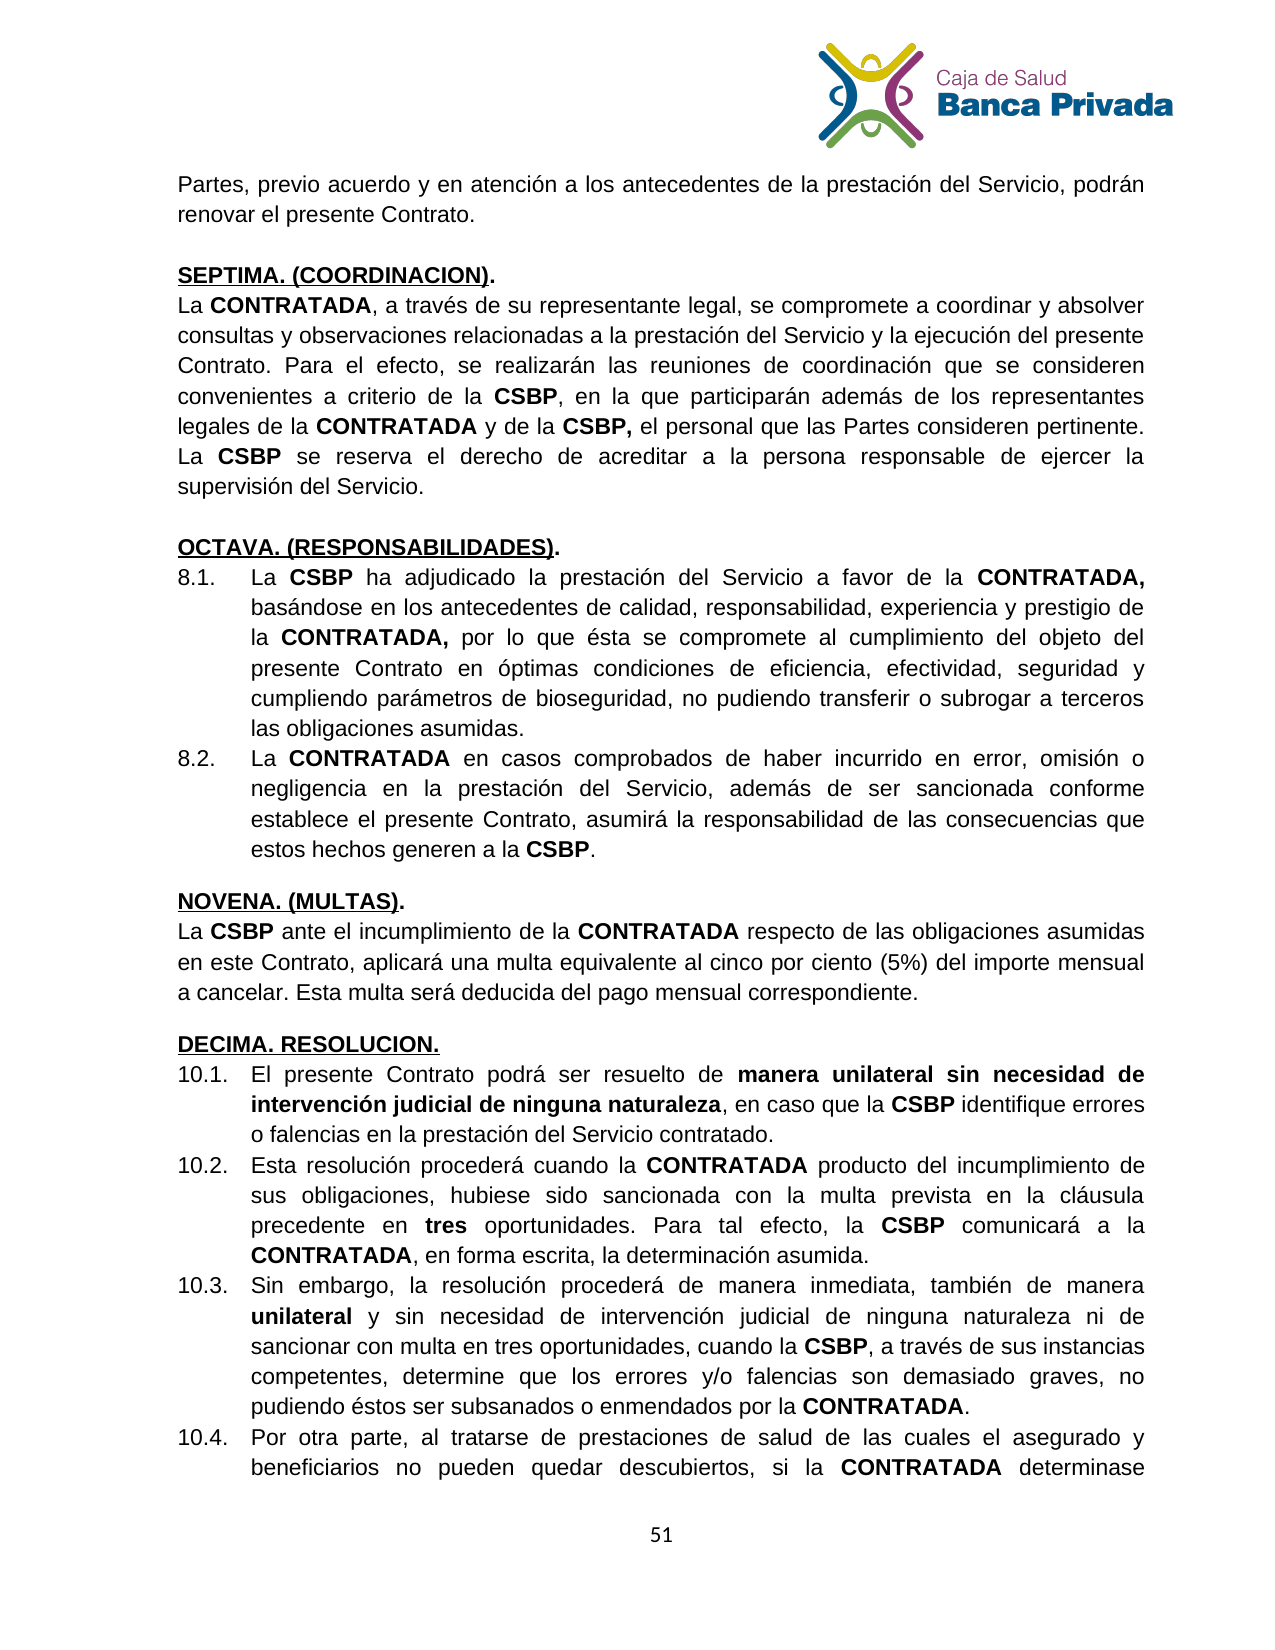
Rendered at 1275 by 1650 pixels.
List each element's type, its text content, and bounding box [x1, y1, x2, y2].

text 8.2. La CONTRATADA en casos comprobados de haber incurrido en error, omisión o negligencia en la prestación del Servicio, además de ser sancionada conforme establece el presente Contrato, asumirá la responsabilidad de las consecuencias que estos hechos generen a la CSBP. [177, 745, 1145, 862]
text 8.1. La CSBP ha adjudicado la prestación del Servicio a favor de la CONTRATADA, basándose en los antecedentes de calidad, responsabilidad, experiencia y prestigio de la CONTRATADA, por lo que ésta se compromete al cumplimiento del objeto del presente Contrato en óptimas condiciones de eficiencia, efectividad, seguridad y cumpliendo parámetros de bioseguridad, no pudiendo transferir o subrogar a terceros las obligaciones asumidas. [177, 564, 1145, 741]
text 10.2. Esta resolución procederá cuando la CONTRATADA producto del incumplimiento de sus obligaciones, hubiese sido sancionada con la multa prevista en la cláusula precedente en tres oportunidades. Para tal efecto, la CSBP comunicará a la CONTRATADA, en forma escrita, la determinación asumida. [177, 1152, 1145, 1269]
text NOVENA. (MULTAS). [177, 888, 1145, 914]
text La CONTRATADA, a través de su representante legal, se compromete a coordinar y absolver consultas y observaciones relacionadas a la prestación del Servicio y la ejecución del presente Contrato. Para el efecto, se realizarán las reuniones de coordinación que se consideren convenientes a criterio de la CSBP, en la que participarán además de los representantes legales de la CONTRATADA y de la CSBP, el personal que las Partes consideren pertinente. La CSBP se reserva el derecho de acreditar a la persona responsable de ejercer la supervisión del Servicio. [177, 292, 1145, 500]
text 10.3. Sin embargo, la resolución procederá de manera inmediata, también de manera unilateral y sin necesidad de intervención judicial de ninguna naturaleza ni de sancionar con multa en tres oportunidades, cuando la CSBP, a través de sus instancias competentes, determine que los errores y/o falencias son demasiado graves, no pudiendo éstos ser subsanados o enmendados por la CONTRATADA. [177, 1272, 1145, 1420]
picture [804, 33, 1189, 160]
text La CSBP ante el incumplimiento de la CONTRATADA respecto de las obligaciones asumidas en este Contrato, aplicará una multa equivalente al cinco por ciento (5%) del importe mensual a cancelar. Esta multa será deducida del pago mensual correspondiente. [177, 918, 1145, 1005]
text 10.1. El presente Contrato podrá ser resuelto de manera unilateral sin necesidad de intervención judicial de ninguna naturaleza, en caso que la CSBP identifique errores o falencias en la prestación del Servicio contratado. [177, 1061, 1145, 1148]
text OCTAVA. (RESPONSABILIDADES). [177, 534, 1145, 560]
text DECIMA. RESOLUCION. [177, 1031, 1145, 1057]
text SEPTIMA. (COORDINACION). [177, 262, 1145, 288]
